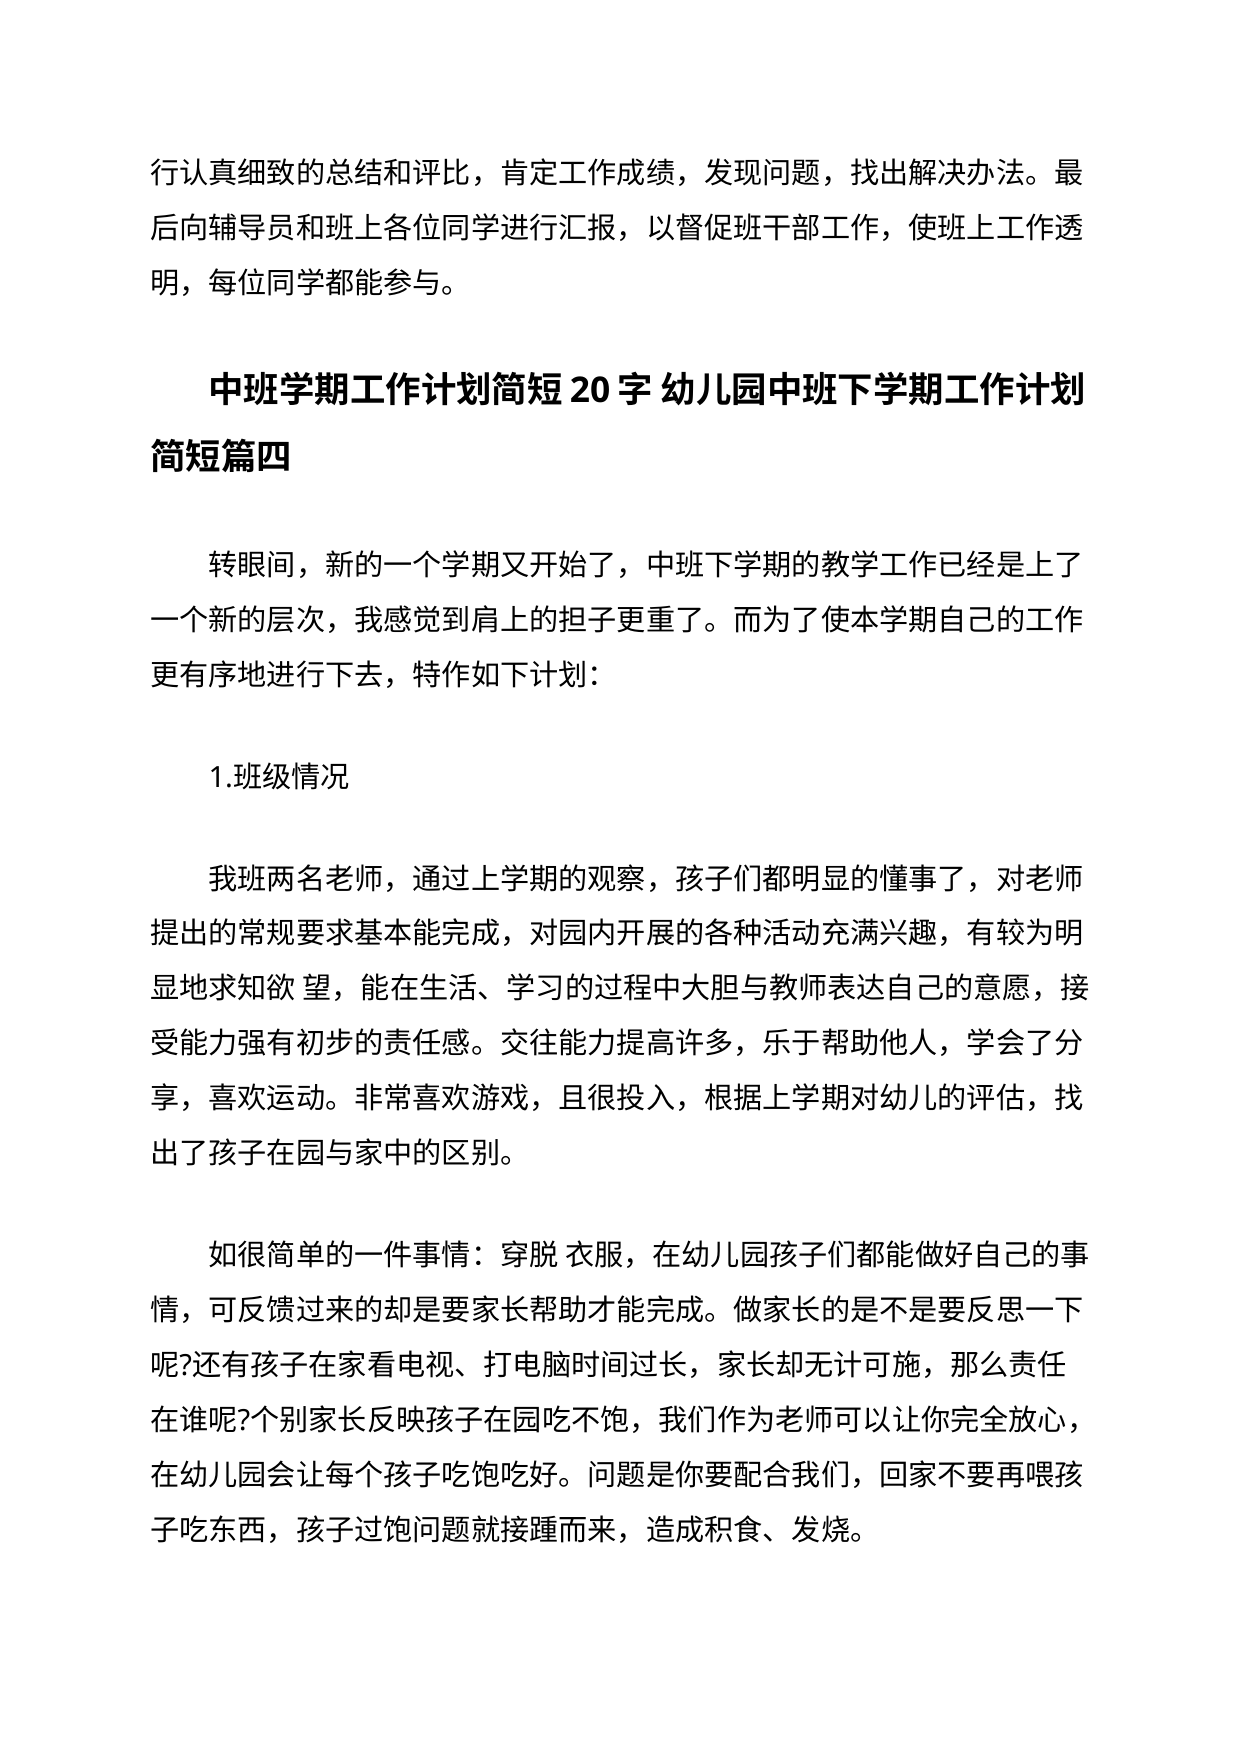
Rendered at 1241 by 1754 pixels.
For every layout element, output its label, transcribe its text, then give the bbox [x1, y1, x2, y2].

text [150, 150, 1090, 302]
text 1.班级情况 [150, 753, 1090, 796]
text 转眼间，新的一个学期又开始了，中班下学期的教学工作已经是上了一个新的层次，我感觉到肩上的担子更重了。而为了使本学期自己的工作更有序地进行下去，特作如下计划： [150, 542, 1090, 694]
text 我班两名老师，通过上学期的观察，孩子们都明显的懂事了，对老师提出的常规要求基本能完成，对园内开展的各种活动充满兴趣，有较为明显地求知欲 望，能在生活、学习的过程中大胆与教师表达自己的意愿，接受能力强有初步的责任感。交往能力提高许多，乐于帮助他人，学会了分享，喜欢运动。非常喜欢游戏，且很投入，根据上学期对幼儿的评估，找出了孩子在园与家中的区别。 [150, 855, 1090, 1172]
text 如很简单的一件事情：穿脱 衣服，在幼儿园孩子们都能做好自己的事情，可反馈过来的却是要家长帮助才能完成。做家长的是不是要反思一下呢?还有孩子在家看电视、打电脑时间过长，家长却无计可施，那么责任在谁呢?个别家长反映孩子在园吃不饱，我们作为老师可以让你完全放心，在幼儿园会让每个孩子吃饱吃好。问题是你要配合我们，回家不要再喂孩子吃东西，孩子过饱问题就接踵而来，造成积食、发烧。 [150, 1231, 1090, 1548]
text 中班学期工作计划简短20字 幼儿园中班下学期工作计划简短篇四 [150, 362, 1090, 479]
